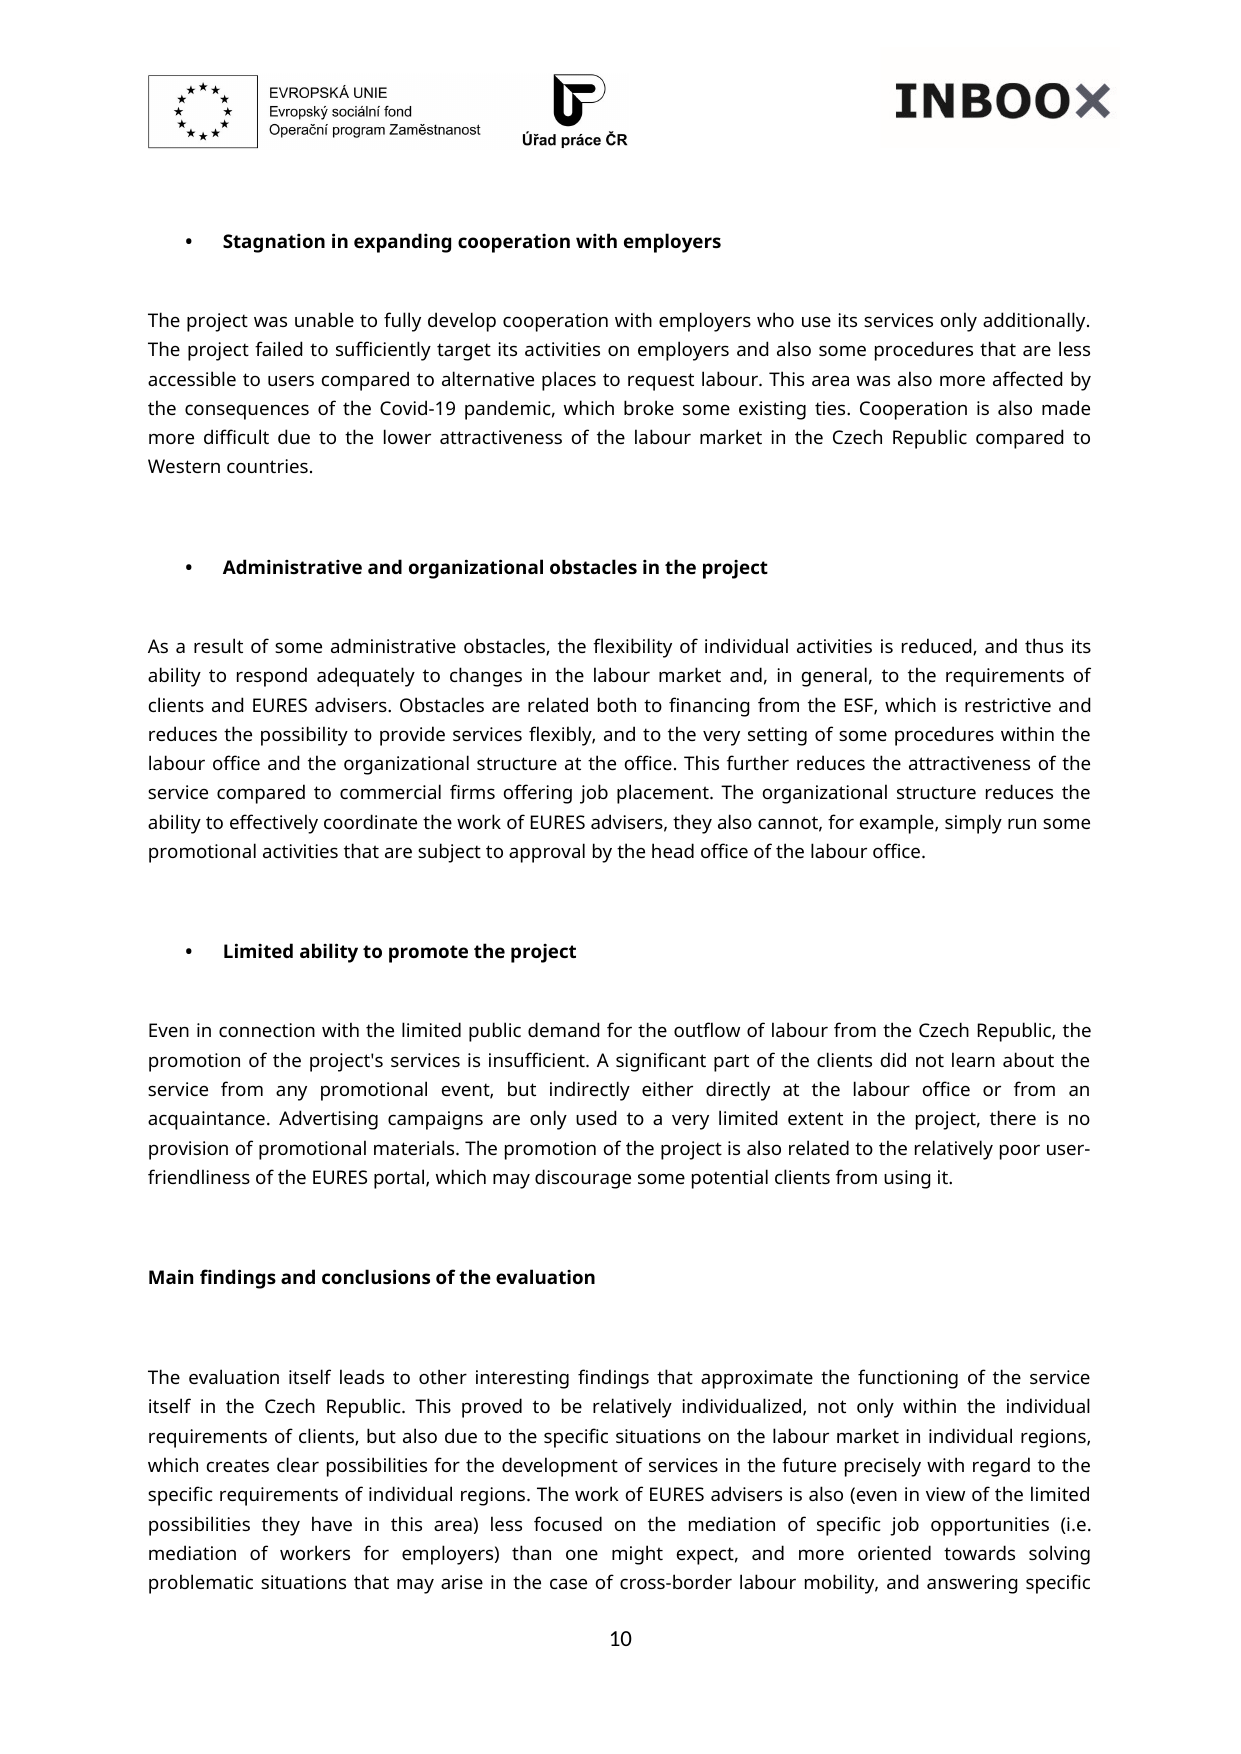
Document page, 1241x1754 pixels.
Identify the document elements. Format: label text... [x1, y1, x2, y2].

list Limited ability to promote the project [185, 938, 1092, 964]
picture [147, 73, 629, 150]
text The project was unable to fully develop cooperation with employers who use its services only additionally. The project failed to sufficiently target its activities on employers and also some procedures that are less accessible to users compared to alternative places to request labour. This area was also more affected by the consequences of the Covid-19 pandemic, which broke some existing ties. Cooperation is also made more difficult due to the lower attractiveness of the labour market in the Czech Republic compared to Western countries. [148, 307, 1092, 479]
picture [880, 47, 1121, 148]
text Main findings and conclusions of the evaluation [148, 1264, 1092, 1290]
text Even in connection with the limited public demand for the outflow of labour from the Czech Republic, the promotion of the project's services is insufficient. A significant part of the clients did not learn about the service from any promotional event, but indirectly either directly at the labour office or from an acquaintance. Advertising campaigns are only used to a very limited extent in the project, there is no provision of promotional materials. The promotion of the project is also related to the relatively poor user-friendliness of the EURES portal, which may discourage some potential clients from using it. [148, 1018, 1092, 1190]
list Stagnation in expanding cooperation with employers [185, 228, 1092, 253]
list Administrative and organizational obstacles in the project [185, 554, 1092, 579]
text As a result of some administrative obstacles, the flexibility of individual activities is reduced, and thus its ability to respond adequately to changes in the labour market and, in general, to the requirements of clients and EURES advisers. Obstacles are related both to financing from the ESF, which is restrictive and reduces the possibility to provide services flexibly, and to the very setting of some procedures within the labour office and the organizational structure at the office. This further reduces the attractiveness of the service compared to commercial firms offering job placement. The organizational structure reduces the ability to effectively coordinate the work of EURES advisers, they also cannot, for example, simply run some promotional activities that are subject to approval by the head office of the labour office. [148, 633, 1092, 864]
